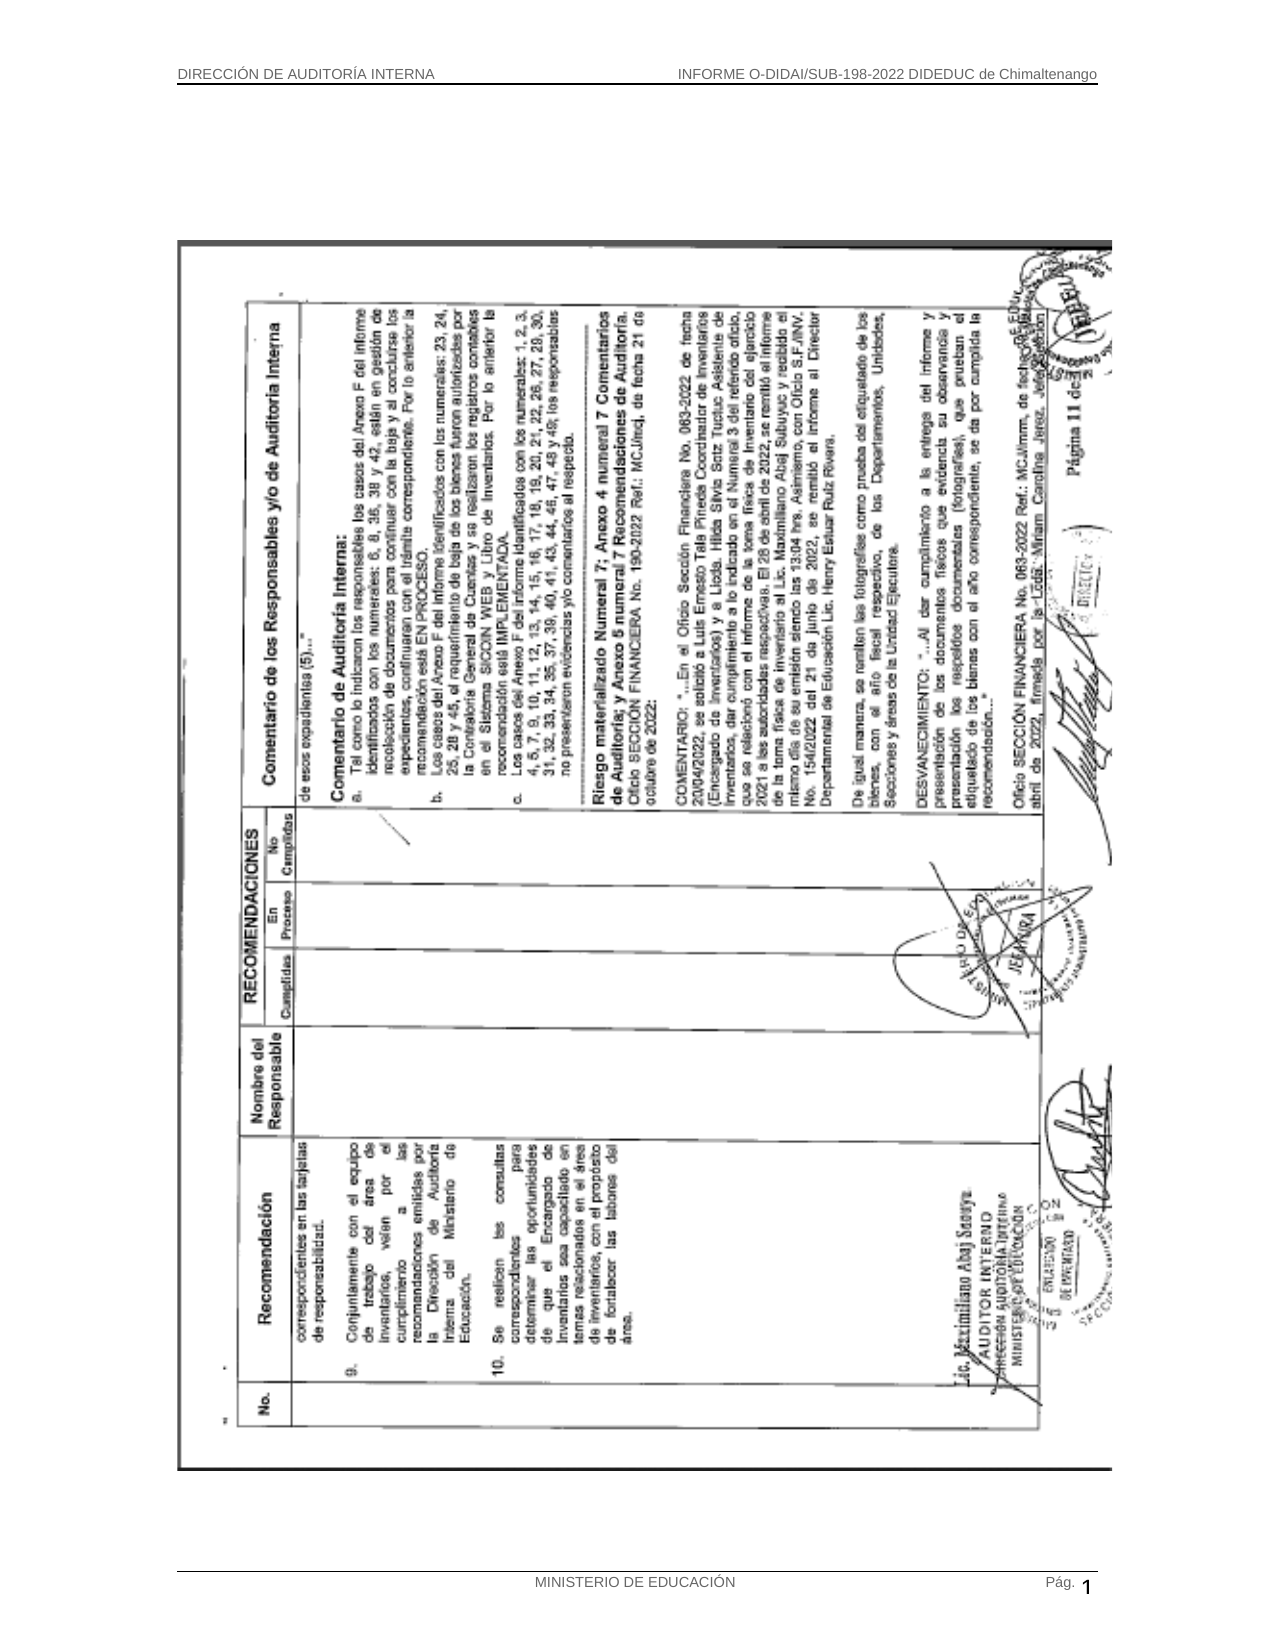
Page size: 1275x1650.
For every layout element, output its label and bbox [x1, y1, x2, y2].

picture [177, 240, 1113, 1471]
